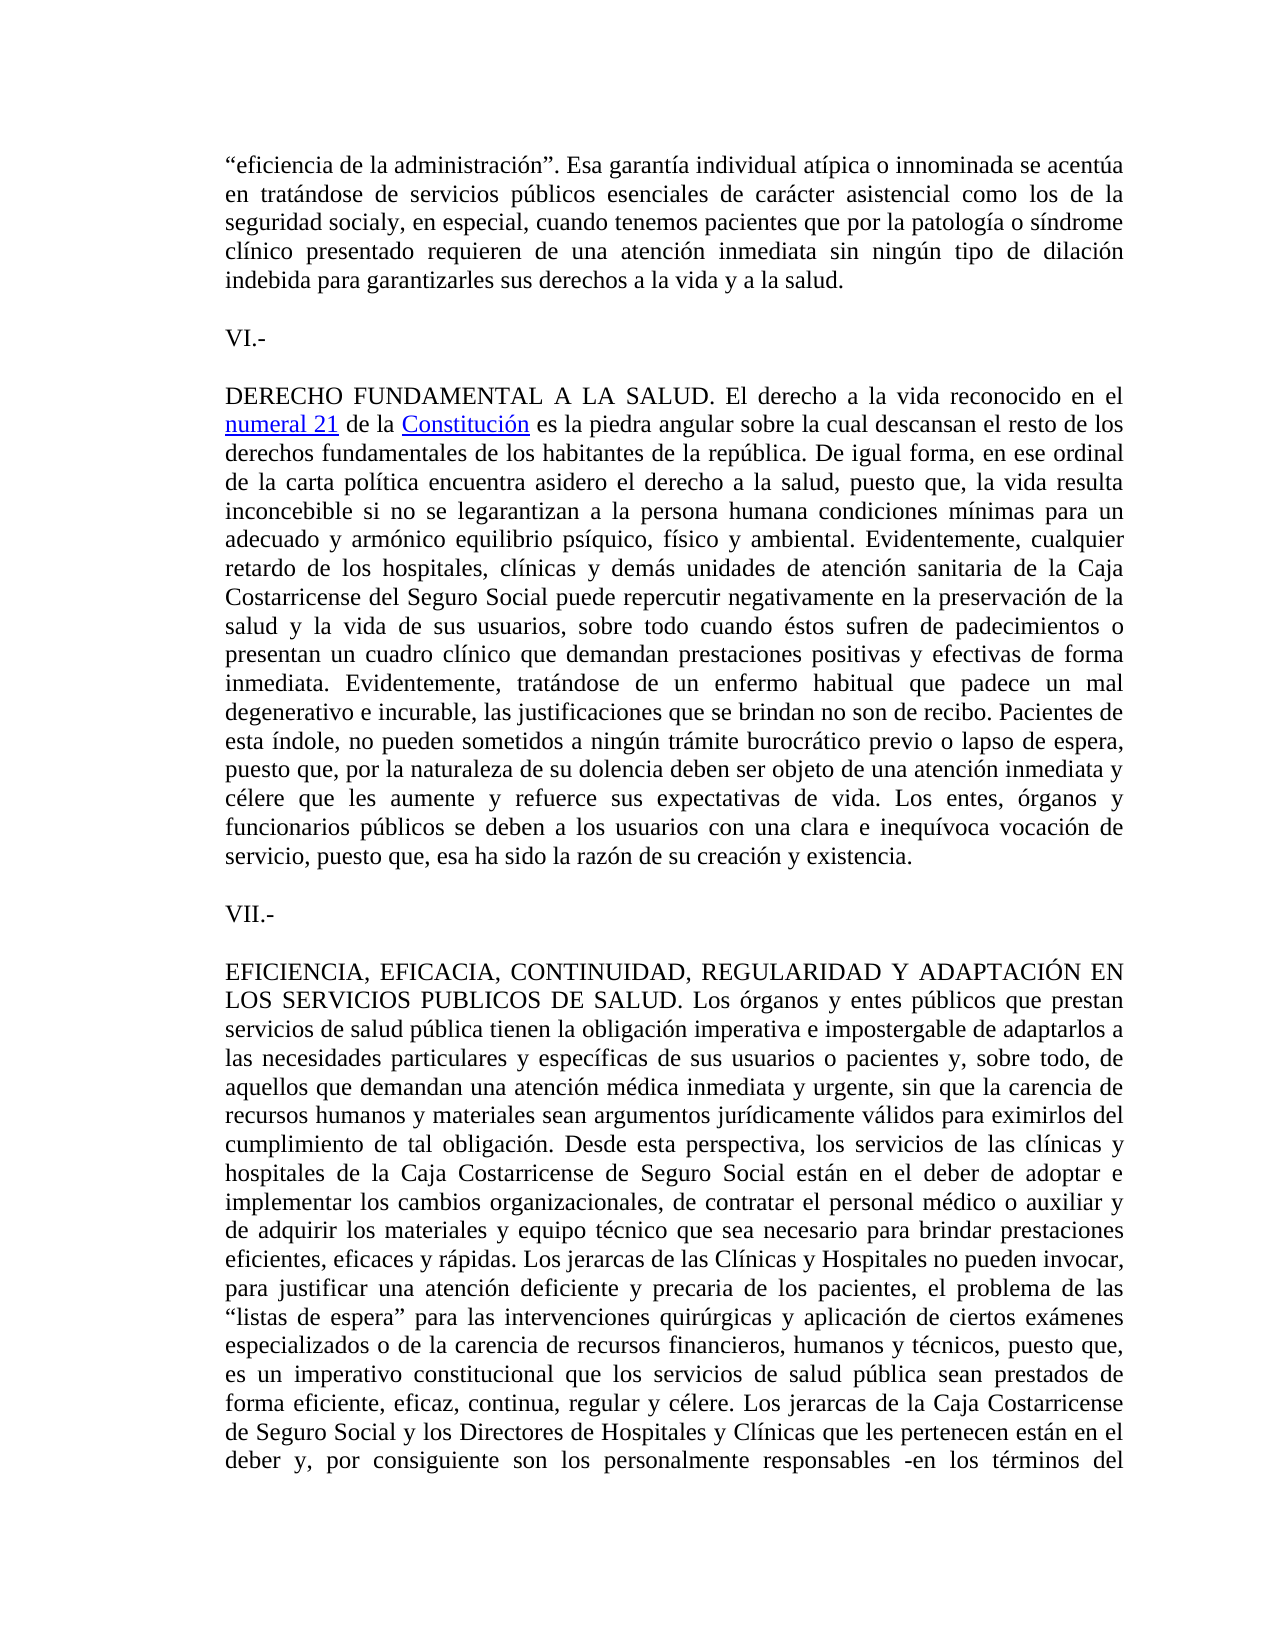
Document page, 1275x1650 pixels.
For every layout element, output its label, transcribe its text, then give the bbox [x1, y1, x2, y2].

text VI.- [225, 323, 1125, 352]
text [225, 150, 1125, 294]
text DERECHO FUNDAMENTAL A LA SALUD. El derecho a la vida reconocido en el numeral 21 de la Constitución es la piedra angular sobre la cual descansan el resto de los derechos fundamentales de los habitantes de la república. De igual forma, en ese ordinal de la carta política encuentra asidero el derecho a la salud, puesto que, la vida resulta inconcebible si no se legarantizan a la persona humana condiciones mínimas para un adecuado y armónico equilibrio psíquico, físico y ambiental. Evidentemente, cualquier retardo de los hospitales, clínicas y demás unidades de atención sanitaria de la Caja Costarricense del Seguro Social puede repercutir negativamente en la preservación de la salud y la vida de sus usuarios, sobre todo cuando éstos sufren de padecimientos o presentan un cuadro clínico que demandan prestaciones positivas y efectivas de forma inmediata. Evidentemente, tratándose de un enfermo habitual que padece un mal degenerativo e incurable, las justificaciones que se brindan no son de recibo. Pacientes de esta índole, no pueden sometidos a ningún trámite burocrático previo o lapso de espera, puesto que, por la naturaleza de su dolencia deben ser objeto de una atención inmediata y célere que les aumente y refuerce sus expectativas de vida. Los entes, órganos y funcionarios públicos se deben a los usuarios con una clara e inequívoca vocación de servicio, puesto que, esa ha sido la razón de su creación y existencia. [225, 381, 1125, 869]
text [225, 957, 1125, 1474]
text VII.- [225, 899, 1125, 927]
